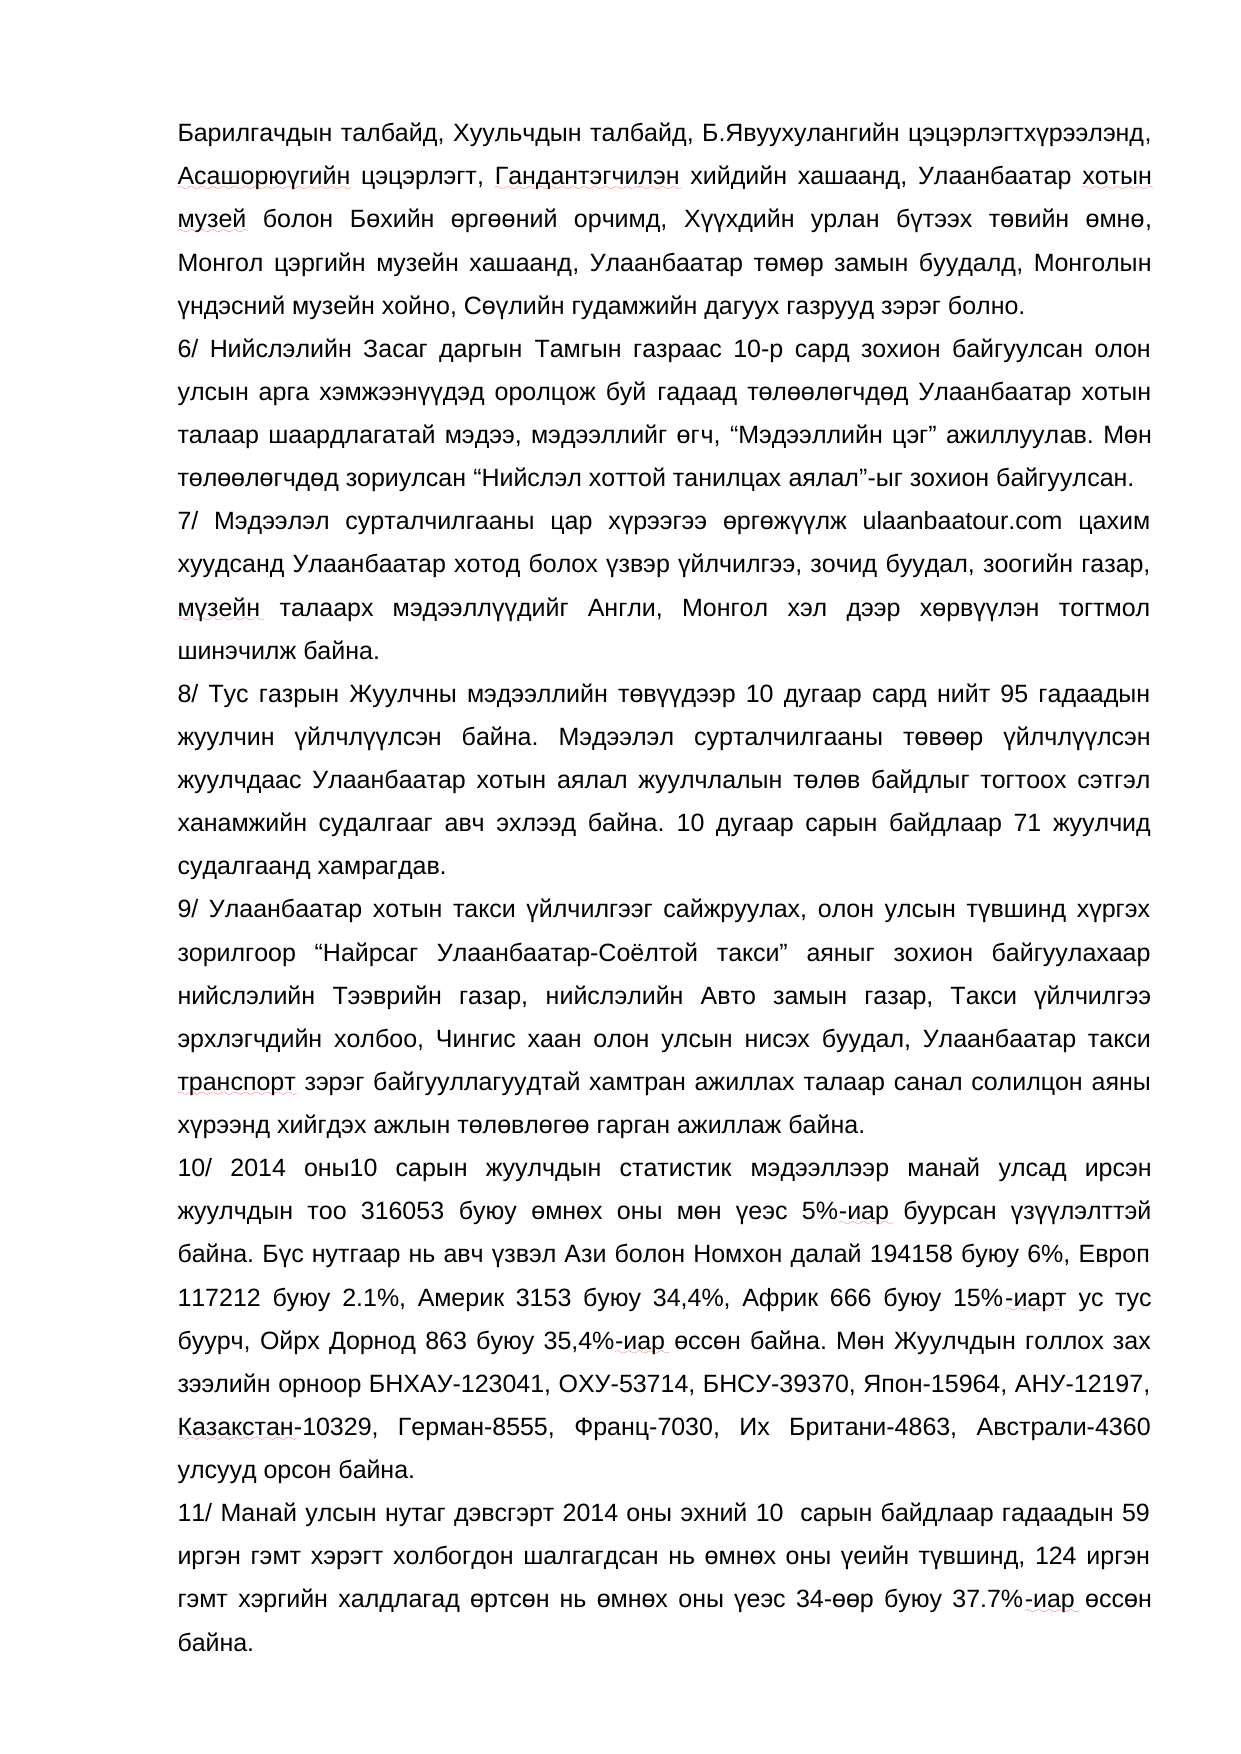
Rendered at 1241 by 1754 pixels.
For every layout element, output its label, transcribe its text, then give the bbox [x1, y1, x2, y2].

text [177, 118, 1152, 319]
text 9/ Улаанбаатар хотын такси үйлчилгээг сайжруулах, олон улсын түвшинд хүргэх зорилгоор “Найрсаг Улаанбаатар-Соёлтой такси” аяныг зохион байгуулахаар нийслэлийн Тээврийн газар, нийслэлийн Авто замын газар, Такси үйлчилгээ эрхлэгчдийн холбоо, Чингис хаан олон улсын нисэх буудал, Улаанбаатар такси транспорт зэрэг байгууллагуудтай хамтран ажиллах талаар санал солилцон аяны хүрээнд хийгдэх ажлын төлөвлөгөө гарган ажиллаж байна. [177, 894, 1152, 1139]
text 8/ Тус газрын Жуулчны мэдээллийн төвүүдээр 10 дугаар сард нийт 95 гадаадын жуулчин үйлчлүүлсэн байна. Мэдээлэл сурталчилгааны төвөөр үйлчлүүлсэн жуулчдаас Улаанбаатар хотын аялал жуулчлалын төлөв байдлыг тогтоох сэтгэл ханамжийн судалгааг авч эхлээд байна. 10 дугаар сарын байдлаар 71 жуулчид судалгаанд хамрагдав. [177, 679, 1152, 880]
text 11/ Манай улсын нутаг дэвсгэрт 2014 оны эхний 10 сарын байдлаар гадаадын 59 иргэн гэмт хэрэгт холбогдон шалгагдсан нь өмнөх оны үеийн түвшинд, 124 иргэн гэмт хэргийн халдлагад өртсөн нь өмнөх оны үеэс 34-өөр буюу 37.7%-иар өссөн байна. [177, 1498, 1152, 1656]
text 6/ Нийслэлийн Засаг даргын Тамгын газраас 10-р сард зохион байгуулсан олон улсын арга хэмжээнүүдэд оролцож буй гадаад төлөөлөгчдөд Улаанбаатар хотын талаар шаардлагатай мэдээ, мэдээллийг өгч, “Мэдээллийн цэг” ажиллуулав. Мөн төлөөлөгчдөд зориулсан “Нийслэл хоттой танилцах аялал”-ыг зохион байгуулсан. [177, 334, 1152, 492]
text 7/ Мэдээлэл сурталчилгааны цар хүрээгээ өргөжүүлж ulaanbaatour.com цахим хуудсанд Улаанбаатар хотод болох үзвэр үйлчилгээ, зочид буудал, зоогийн газар, мүзейн талаарх мэдээллүүдийг Англи, Монгол хэл дээр хөрвүүлэн тогтмол шинэчилж байна. [177, 506, 1152, 664]
text 10/ 2014 оны10 сарын жуулчдын статистик мэдээллээр манай улсад ирсэн жуулчдын тоо 316053 буюу өмнөх оны мөн үеэс 5%-иар буурсан үзүүлэлттэй байна. Бүс нутгаар нь авч үзвэл Ази болон Номхон далай 194158 буюу 6%, Европ 117212 буюу 2.1%, Америк 3153 буюу 34,4%, Африк 666 буюу 15%-иарт ус тус буурч, Ойрх Дорнод 863 буюу 35,4%-иар өссөн байна. Мөн Жуулчдын голлох зах зээлийн орноор БНХАУ-123041, ОХУ-53714, БНСУ-39370, Япон-15964, АНУ-12197, Казакстан-10329, Герман-8555, Франц-7030, Их Британи-4863, Австрали-4360 улсууд орсон байна. [177, 1153, 1152, 1484]
